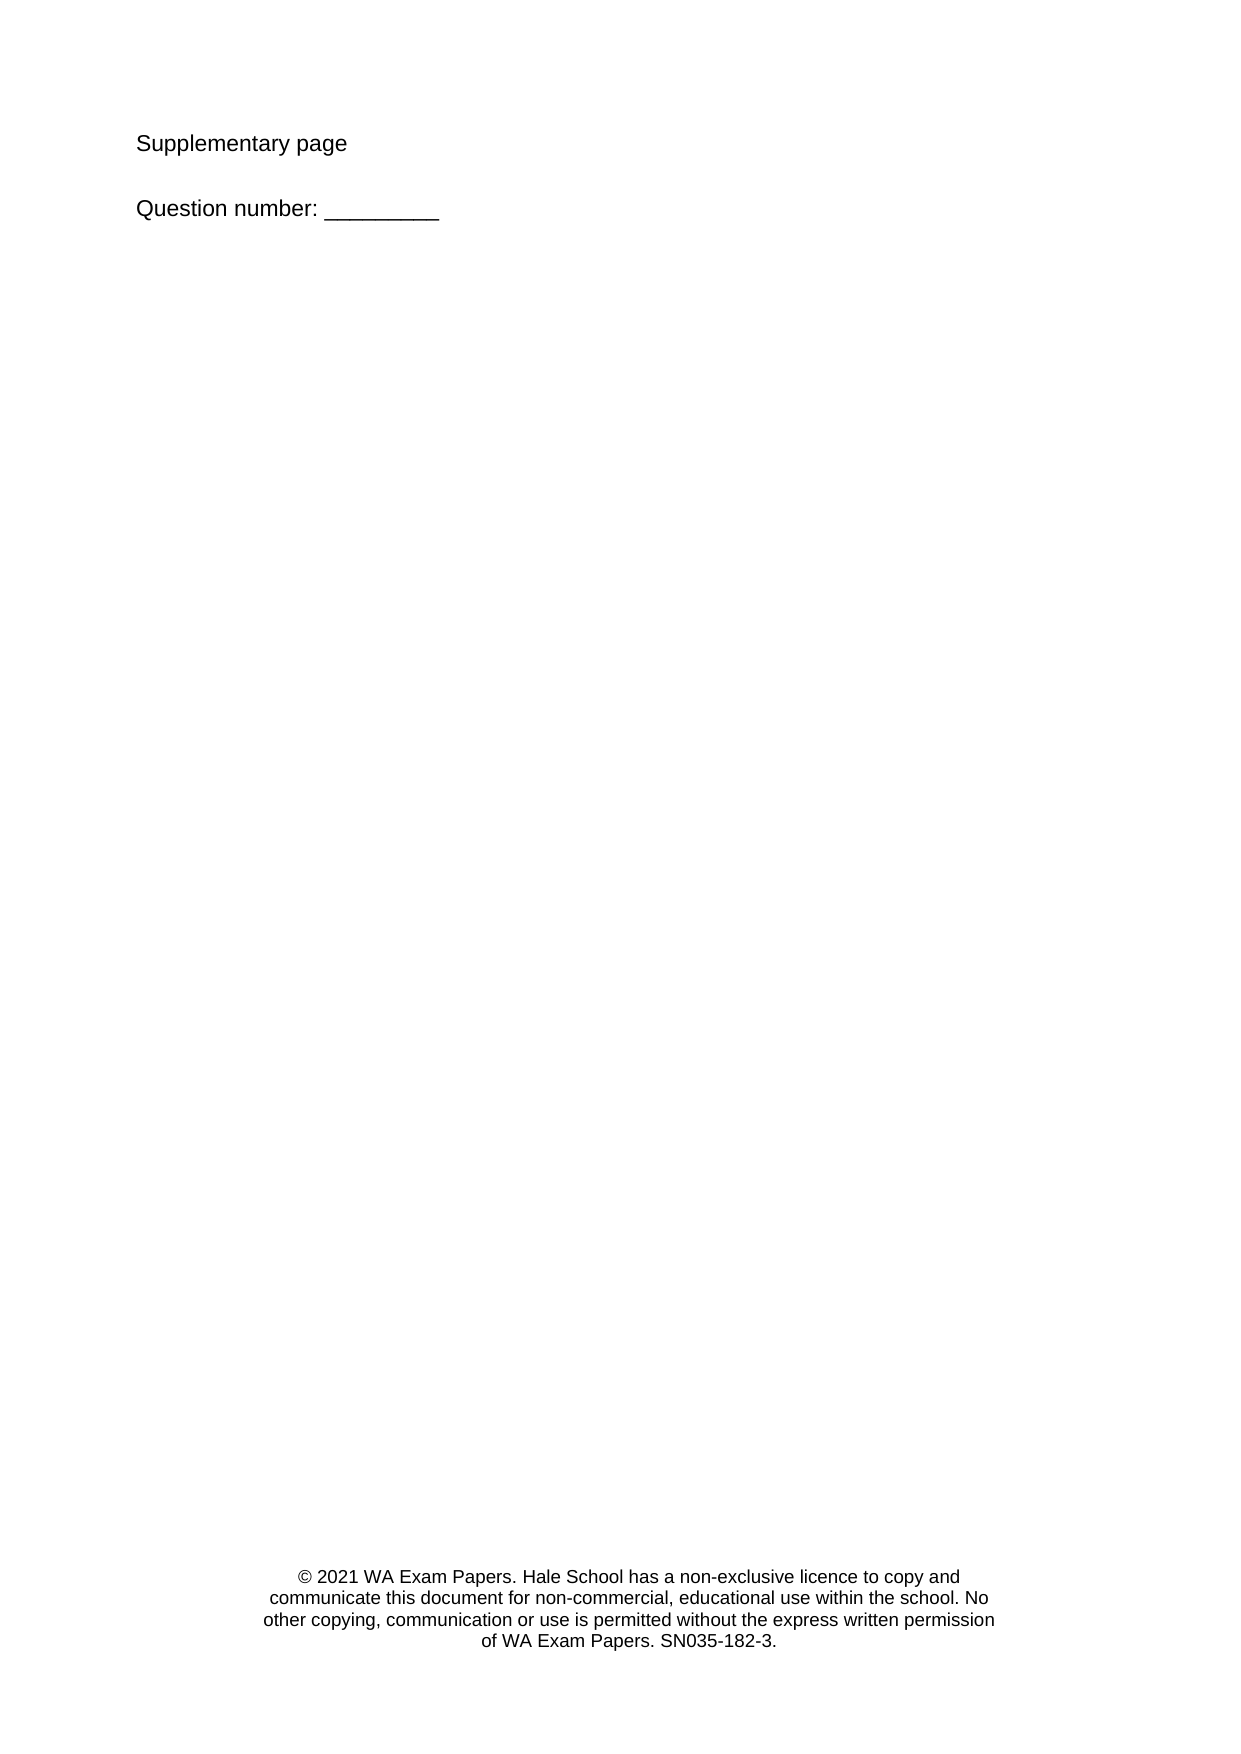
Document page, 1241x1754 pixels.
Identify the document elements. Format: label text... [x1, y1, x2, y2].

text © 2021 WA Exam Papers. Hale School has a non-exclusive licence to copy and communicate this document for non-commercial, educational use within the school. No other copying, communication or use is permitted without the express written permission of WA Exam Papers. SN035-182-3. [254, 1566, 1004, 1652]
text Supplementary page [136, 130, 1122, 156]
text Question number: _________ [136, 195, 1122, 221]
